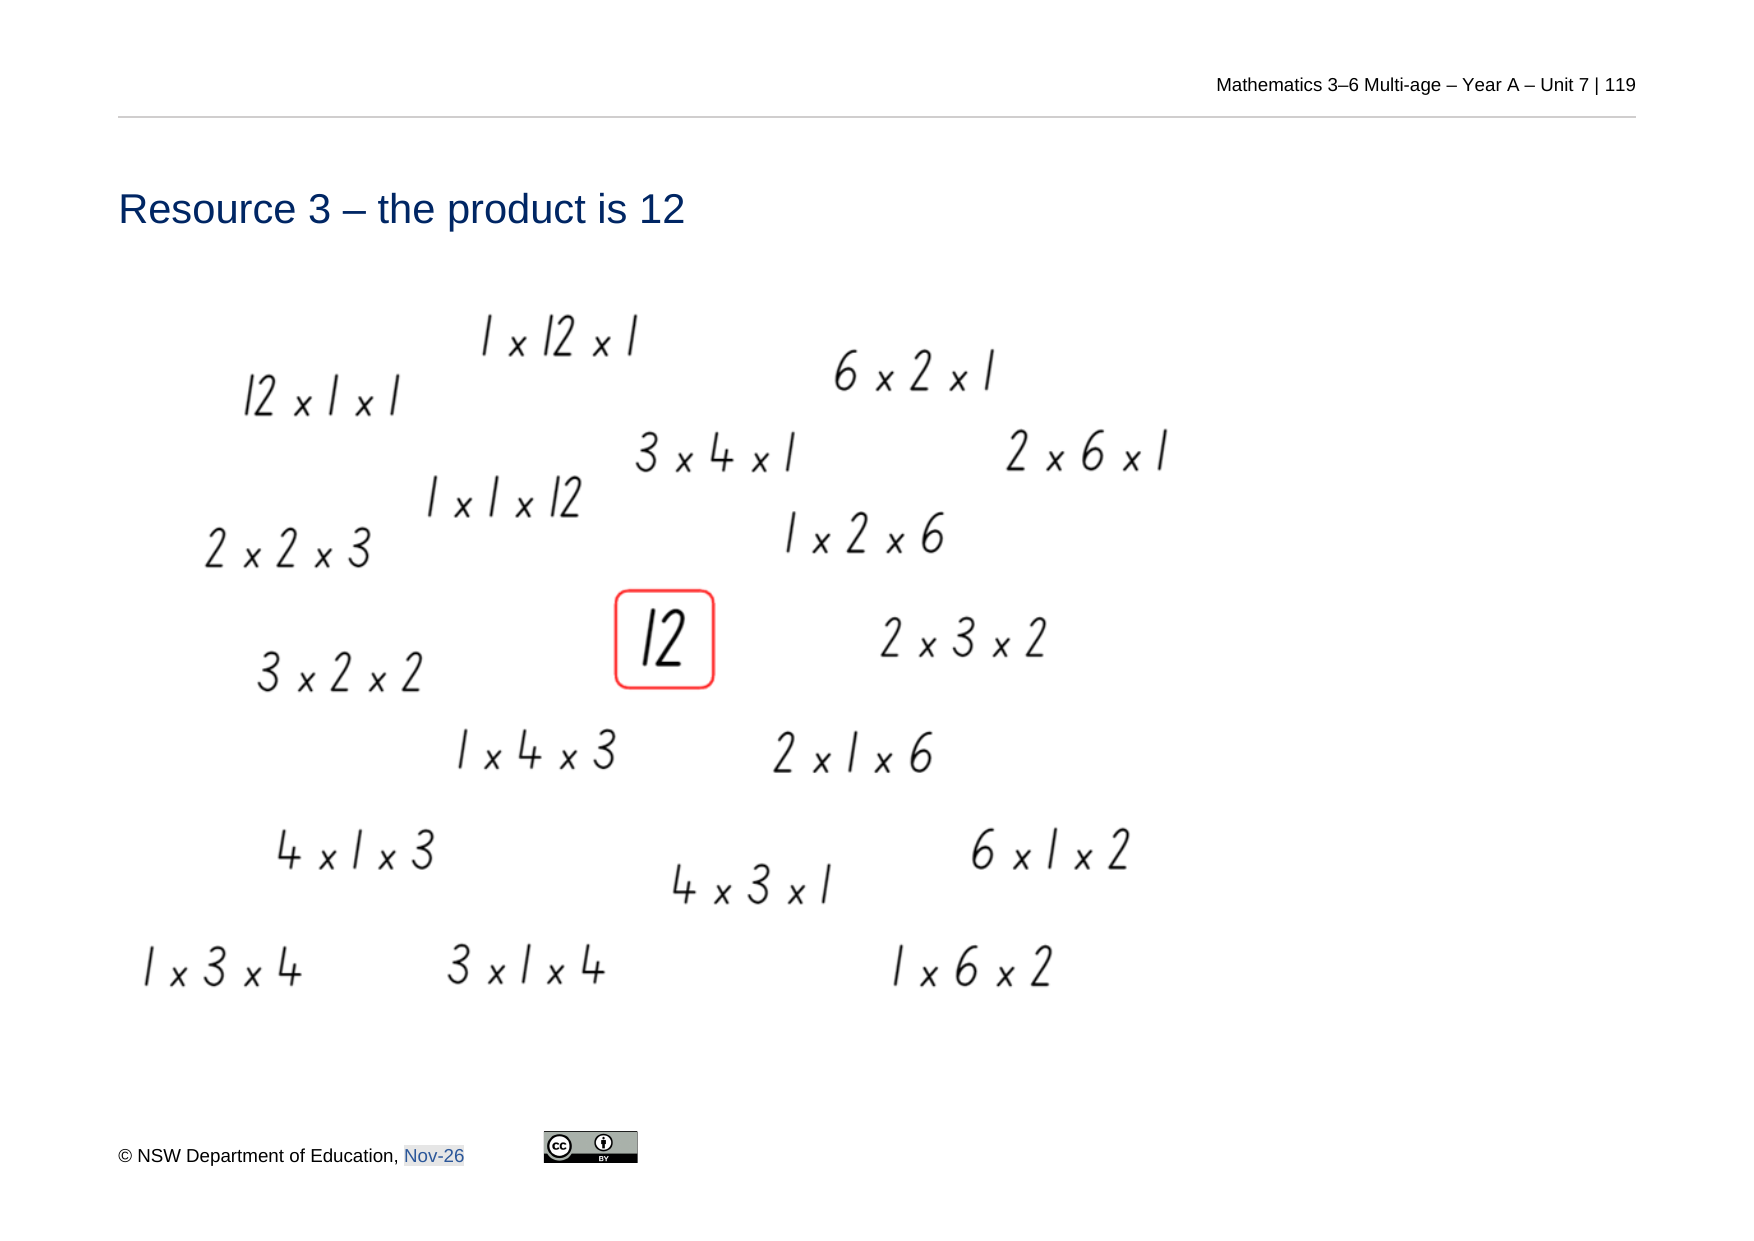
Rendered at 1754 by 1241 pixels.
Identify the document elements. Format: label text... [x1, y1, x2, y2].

subtitle Resource 3 – the product is 12 [118, 184, 1636, 232]
picture [543, 1131, 638, 1163]
picture [118, 293, 1210, 1064]
